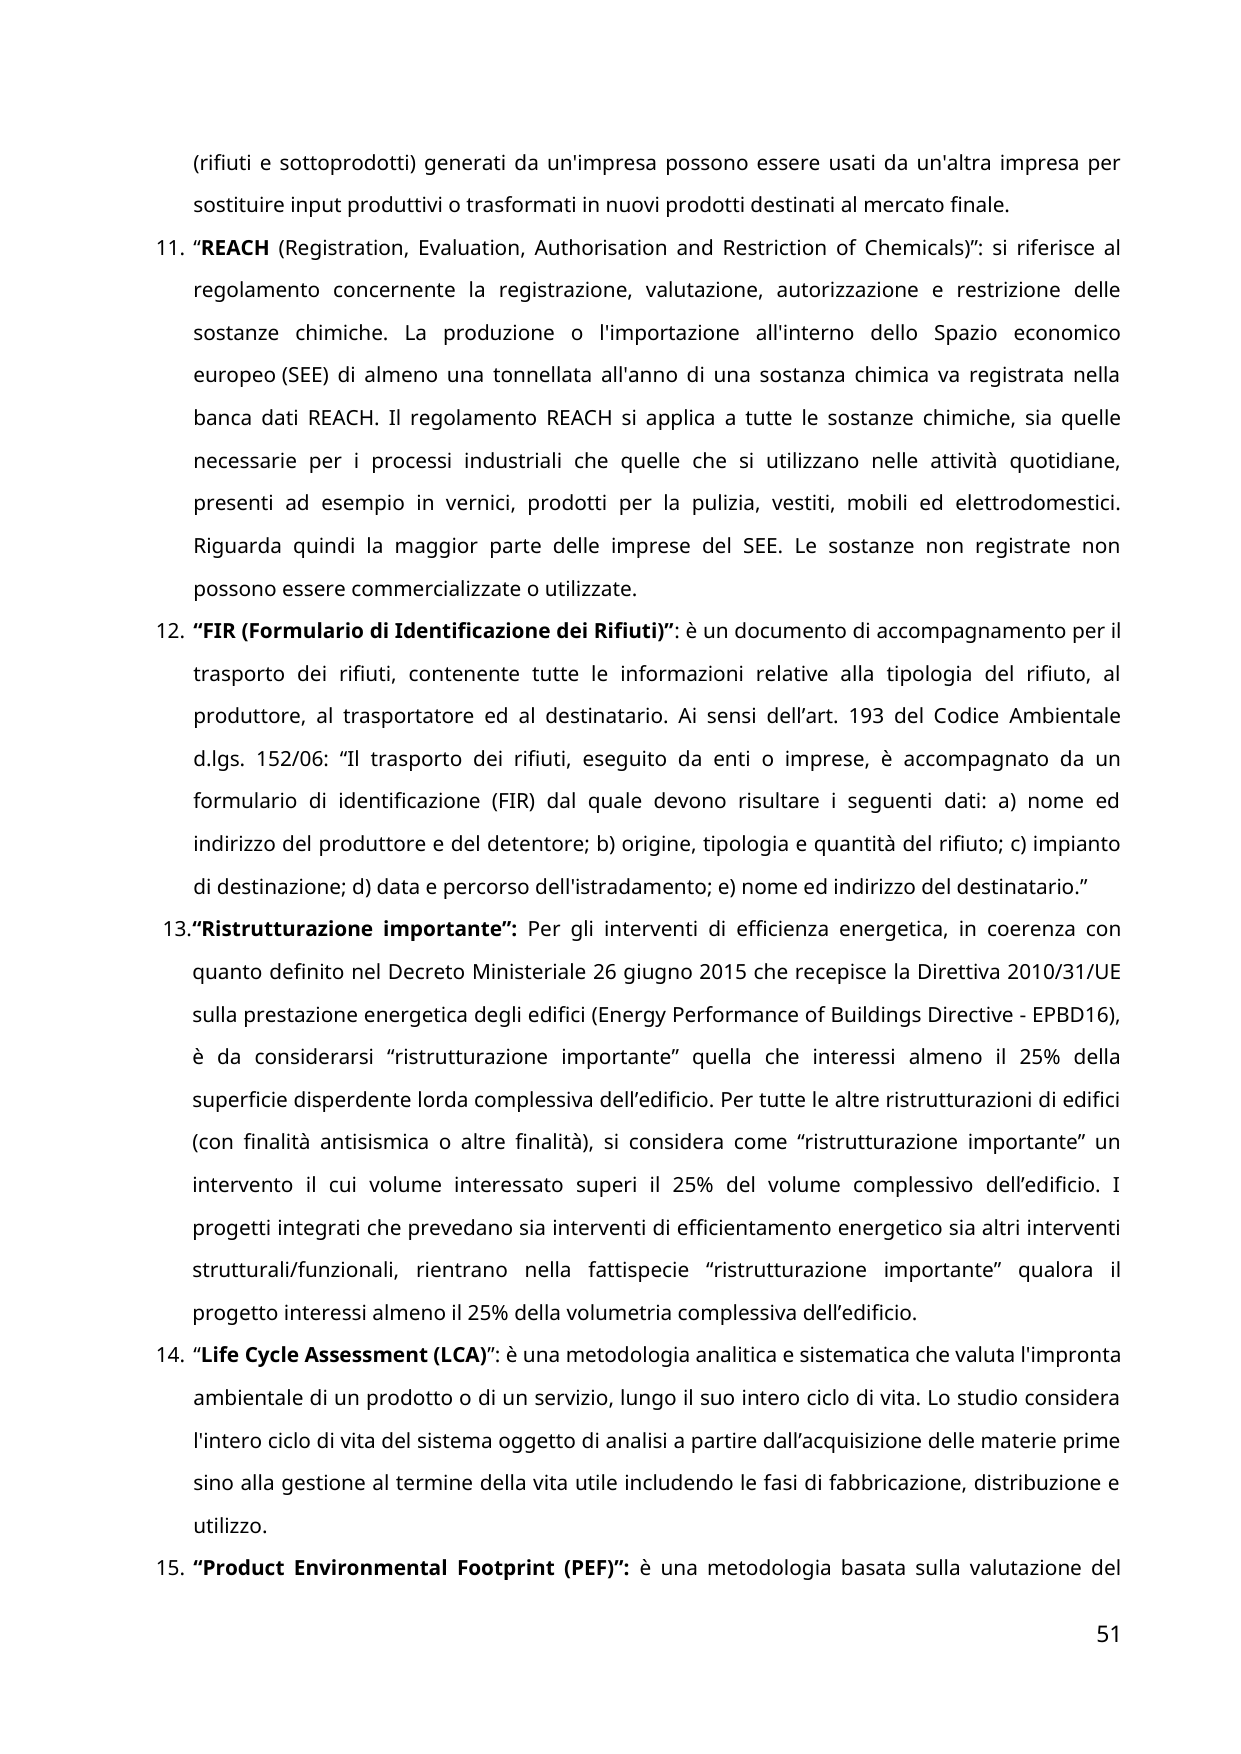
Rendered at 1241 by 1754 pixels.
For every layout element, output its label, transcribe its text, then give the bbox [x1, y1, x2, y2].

subtitle “Ristrutturazione importante”: Per gli interventi di efficienza energetica, in coerenza con quanto definito nel Decreto Ministeriale 26 giugno 2015 che recepisce la Direttiva 2010/31/UE sulla prestazione energetica degli edifici (Energy Performance of Buildings Directive - EPBD16), è da considerarsi “ristrutturazione importante” quella che interessi almeno il 25% della superficie disperdente lorda complessiva dell’edificio. Per tutte le altre ristrutturazioni di edifici (con finalità antisismica o altre finalità), si considera come “ristrutturazione importante” un intervento il cui volume interessato superi il 25% del volume complessivo dell’edificio. I progetti integrati che prevedano sia interventi di efficientamento energetico sia altri interventi strutturali/funzionali, rientrano nella fattispecie “ristrutturazione importante” qualora il progetto interessi almeno il 25% della volumetria complessiva dell’edificio. [162, 914, 1122, 1326]
subtitle “REACH (Registration, Evaluation, Authorisation and Restriction of Chemicals)”: si riferisce al regolamento concernente la registrazione, valutazione, autorizzazione e restrizione delle sostanze chimiche. La produzione o l'importazione all'interno dello Spazio economico europeo (SEE) di almeno una tonnellata all'anno di una sostanza chimica va registrata nella banca dati REACH. Il regolamento REACH si applica a tutte le sostanze chimiche, sia quelle necessarie per i processi industriali che quelle che si utilizzano nelle attività quotidiane, presenti ad esempio in vernici, prodotti per la pulizia, vestiti, mobili ed elettrodomestici. Riguarda quindi la maggior parte delle imprese del SEE. Le sostanze non registrate non possono essere commercializzate o utilizzate. [156, 233, 1122, 602]
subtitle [156, 1553, 1122, 1582]
subtitle “Life Cycle Assessment (LCA)”: è una metodologia analitica e sistematica che valuta l'impronta ambientale di un prodotto o di un servizio, lungo il suo intero ciclo di vita. Lo studio considera l'intero ciclo di vita del sistema oggetto di analisi a partire dall’acquisizione delle materie prime sino alla gestione al termine della vita utile includendo le fasi di fabbricazione, distribuzione e utilizzo. [156, 1341, 1122, 1539]
subtitle “FIR (Formulario di Identificazione dei Rifiuti)”: è un documento di accompagnamento per il trasporto dei rifiuti, contenente tutte le informazioni relative alla tipologia del rifiuto, al produttore, al trasportatore ed al destinatario. Ai sensi dell’art. 193 del Codice Ambientale d.lgs. 152/06: “Il trasporto dei rifiuti, eseguito da enti o imprese, è accompagnato da un formulario di identificazione (FIR) dal quale devono risultare i seguenti dati: a) nome ed indirizzo del produttore e del detentore; b) origine, tipologia e quantità del rifiuto; c) impianto di destinazione; d) data e percorso dell'istradamento; e) nome ed indirizzo del destinatario.” [156, 616, 1122, 900]
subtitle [156, 148, 1122, 219]
